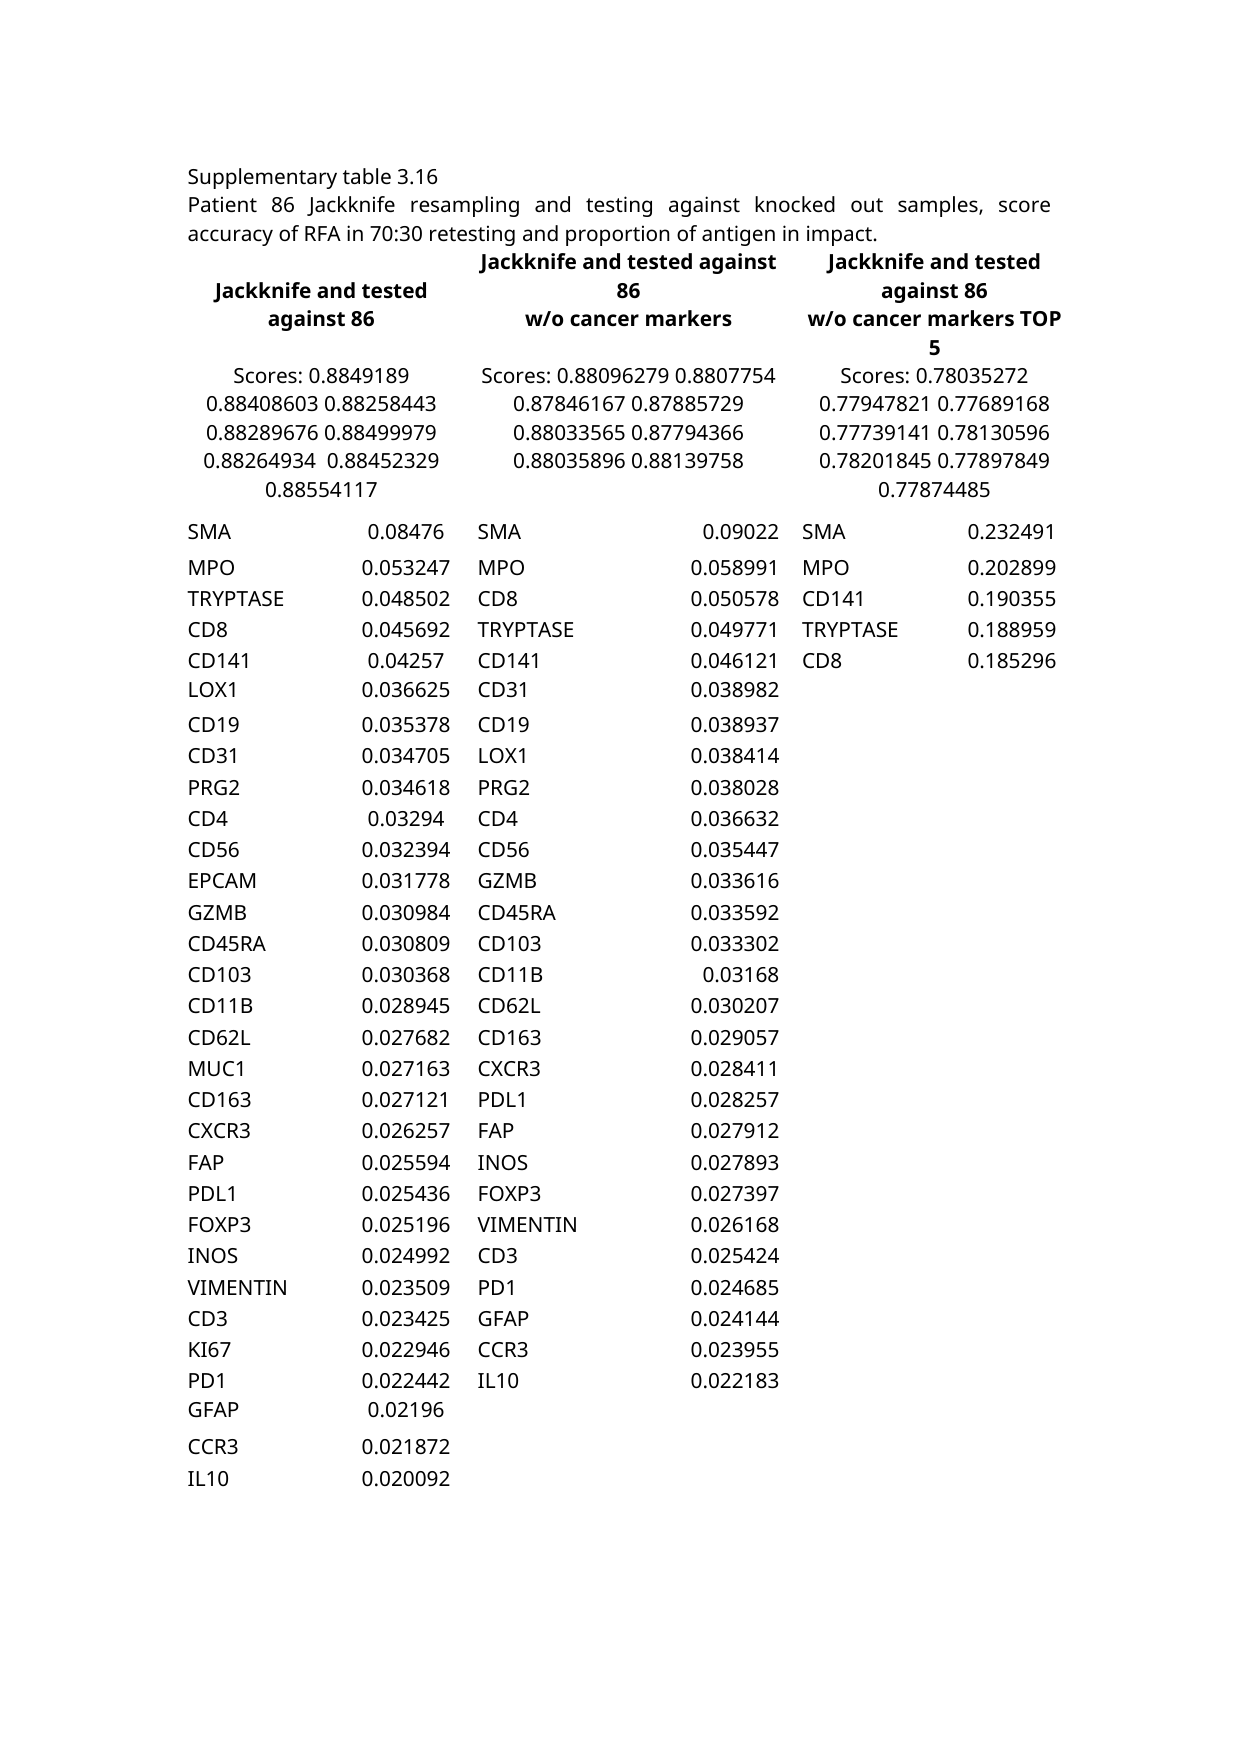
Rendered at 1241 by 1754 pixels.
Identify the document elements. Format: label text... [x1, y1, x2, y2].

text Patient 86 Jackknife resampling and testing against knocked out samples, score accuracy of RFA in 70:30 retesting and proportion of antigen in impact. [187, 190, 1053, 247]
text Supplementary table 3.16 [187, 162, 1053, 190]
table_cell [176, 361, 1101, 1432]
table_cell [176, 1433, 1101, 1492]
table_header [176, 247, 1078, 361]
